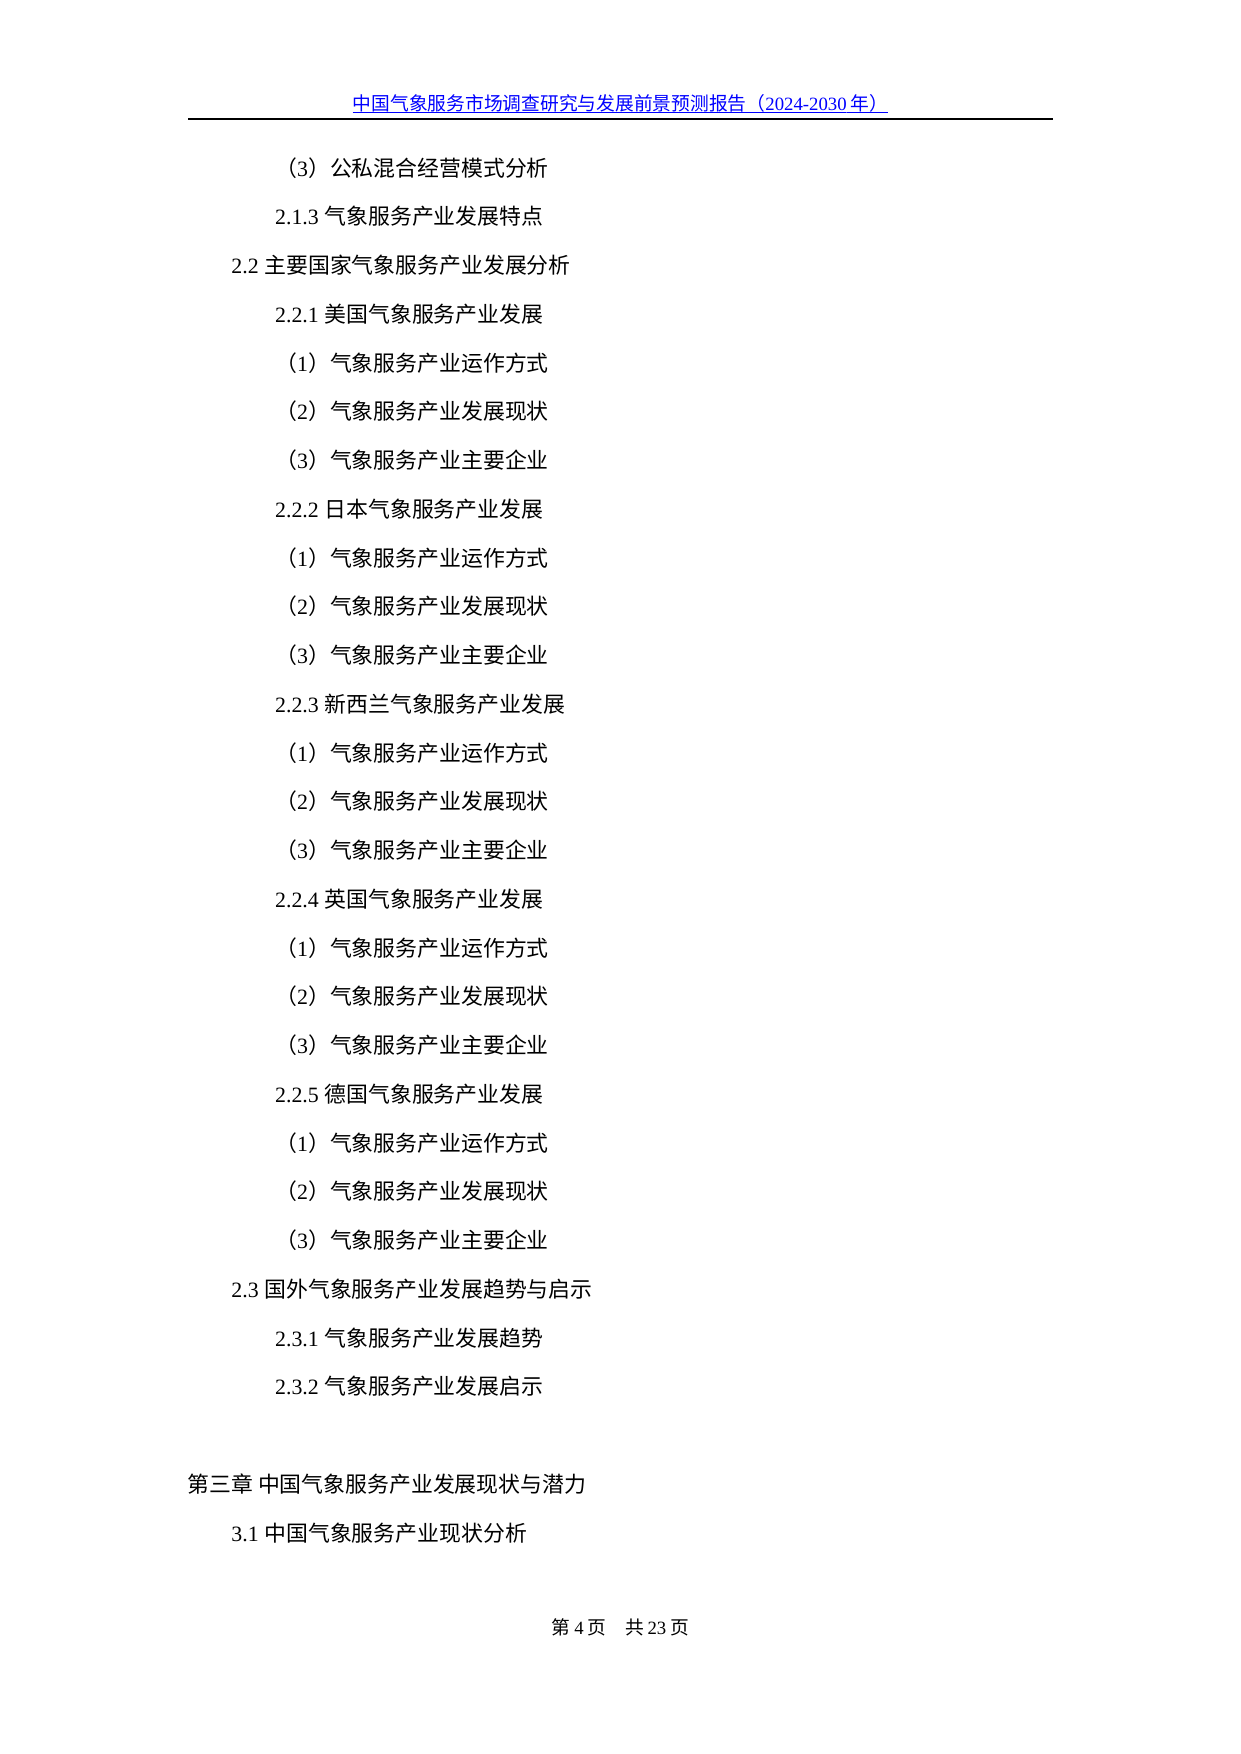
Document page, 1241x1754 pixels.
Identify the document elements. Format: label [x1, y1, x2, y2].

text [187, 150, 1053, 1548]
